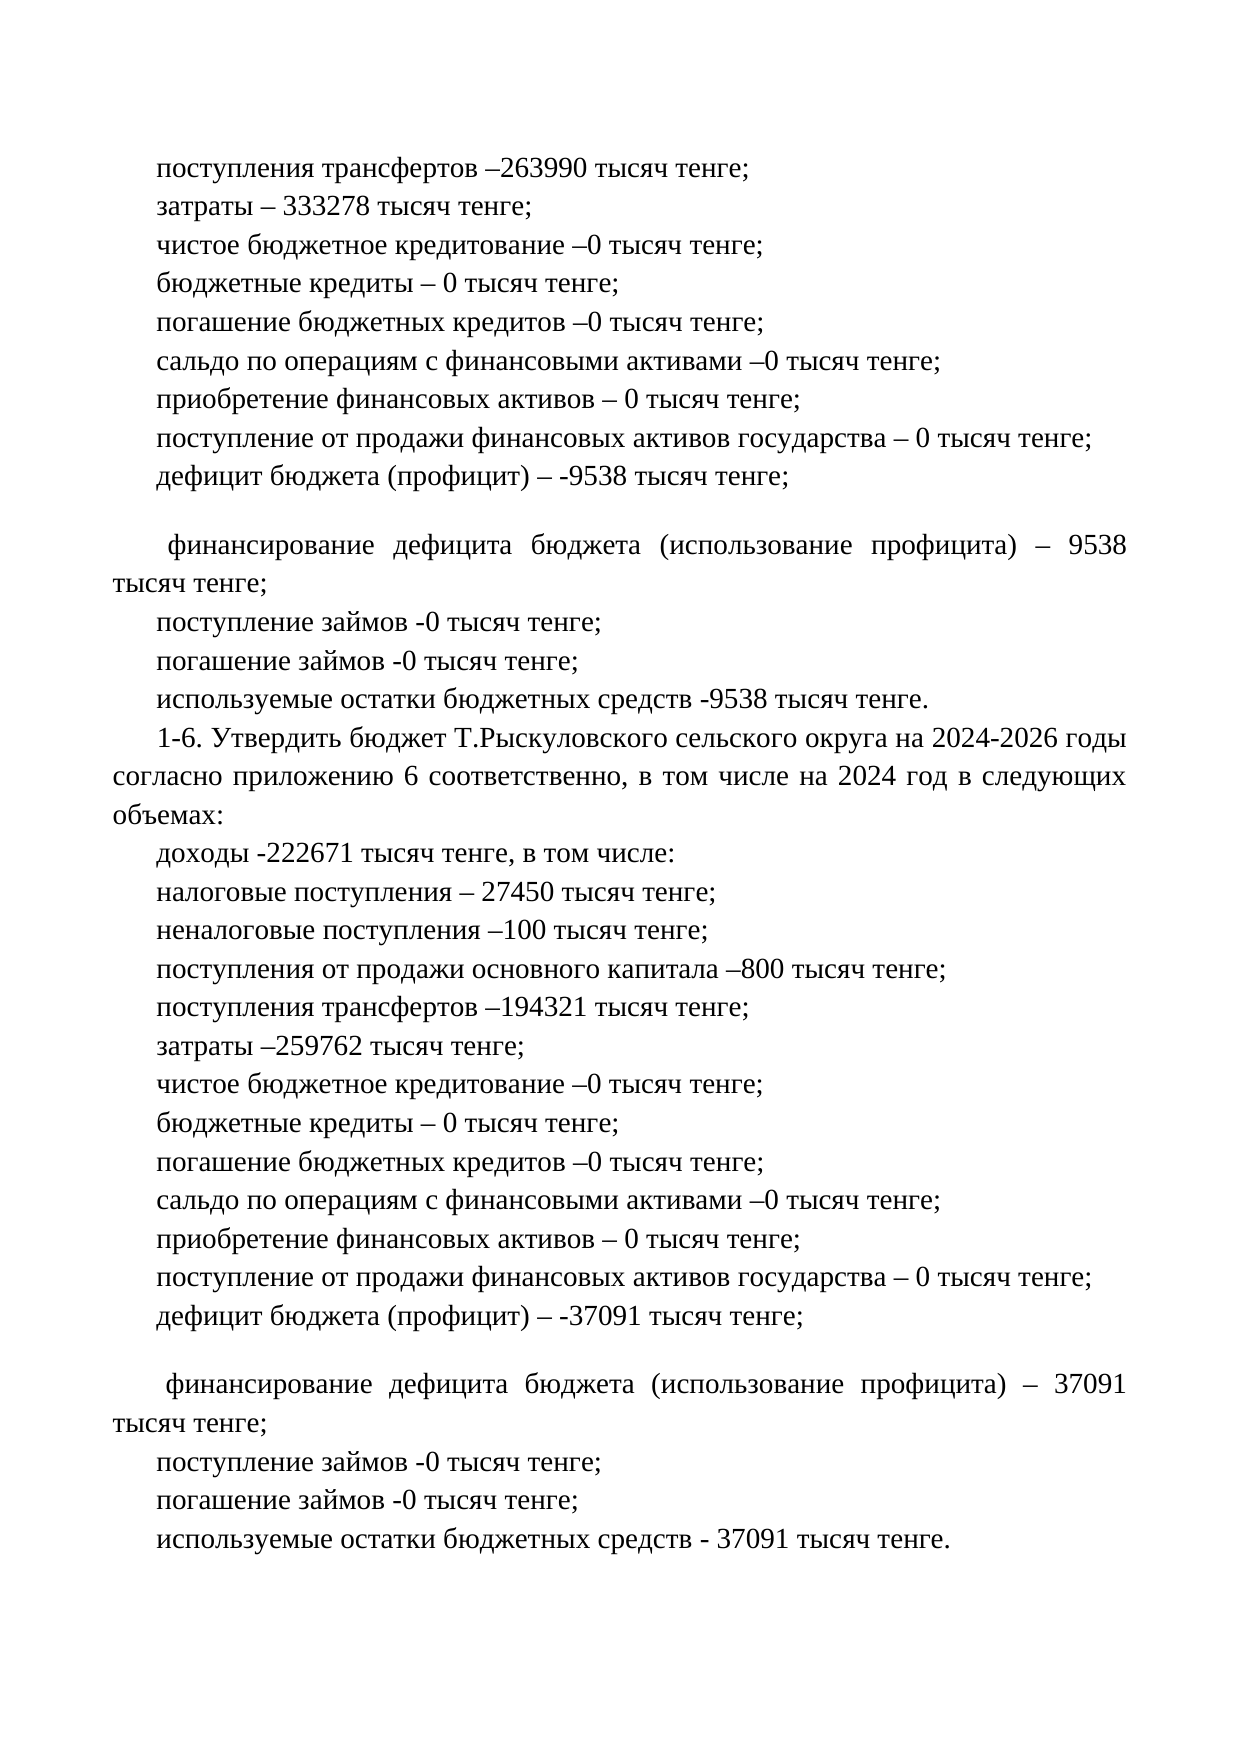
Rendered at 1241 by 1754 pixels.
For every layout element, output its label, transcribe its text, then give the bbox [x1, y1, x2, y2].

text сальдо по операциям с финансовыми активами –0 тысяч тенге; [112, 343, 1128, 376]
text налоговые поступления – 27450 тысяч тенге; [112, 874, 1128, 907]
text погашение займов -0 тысяч тенге; [112, 1482, 1128, 1516]
text дефицит бюджета (профицит) – -37091 тысяч тенге; [112, 1298, 1128, 1331]
text чистое бюджетное кредитование –0 тысяч тенге; [112, 1067, 1128, 1100]
text 1-6. Утвердить бюджет Т.Рыскуловского сельского округа на 2024-2026 годы согласно приложению 6 соответственно, в том числе на 2024 год в следующих объемах: [112, 720, 1128, 830]
text погашение займов -0 тысяч тенге; [112, 643, 1128, 676]
text поступления от продажи основного капитала –800 тысяч тенге; [112, 951, 1128, 984]
text используемые остатки бюджетных средств -9538 тысяч тенге. [112, 681, 1128, 715]
text поступления трансфертов –194321 тысяч тенге; [112, 989, 1128, 1023]
text погашение бюджетных кредитов –0 тысяч тенге; [112, 1144, 1128, 1177]
text поступление займов -0 тысяч тенге; [112, 604, 1128, 638]
text поступления трансфертов –263990 тысяч тенге; [112, 150, 1128, 183]
text дефицит бюджета (профицит) – -9538 тысяч тенге; [112, 458, 1128, 492]
text затраты –259762 тысяч тенге; [112, 1028, 1128, 1062]
text используемые остатки бюджетных средств - 37091 тысяч тенге. [112, 1521, 1128, 1554]
text неналоговые поступления –100 тысяч тенге; [112, 912, 1128, 946]
text поступление займов -0 тысяч тенге; [112, 1444, 1128, 1477]
text бюджетные кредиты – 0 тысяч тенге; [112, 1105, 1128, 1139]
text финансирование дефицита бюджета (использование профицита) – 9538 тысяч тенге; [112, 527, 1128, 599]
text затраты – 333278 тысяч тенге; [112, 188, 1128, 222]
text поступление от продажи финансовых активов государства – 0 тысяч тенге; [112, 1259, 1128, 1293]
text финансирование дефицита бюджета (использование профицита) – 37091 тысяч тенге; [112, 1367, 1128, 1439]
text бюджетные кредиты – 0 тысяч тенге; [112, 266, 1128, 299]
text приобретение финансовых активов – 0 тысяч тенге; [112, 381, 1128, 415]
text приобретение финансовых активов – 0 тысяч тенге; [112, 1221, 1128, 1254]
text чистое бюджетное кредитование –0 тысяч тенге; [112, 227, 1128, 261]
text доходы -222671 тысяч тенге, в том числе: [112, 835, 1128, 869]
text сальдо по операциям с финансовыми активами –0 тысяч тенге; [112, 1182, 1128, 1216]
text погашение бюджетных кредитов –0 тысяч тенге; [112, 304, 1128, 338]
text поступление от продажи финансовых активов государства – 0 тысяч тенге; [112, 420, 1128, 453]
